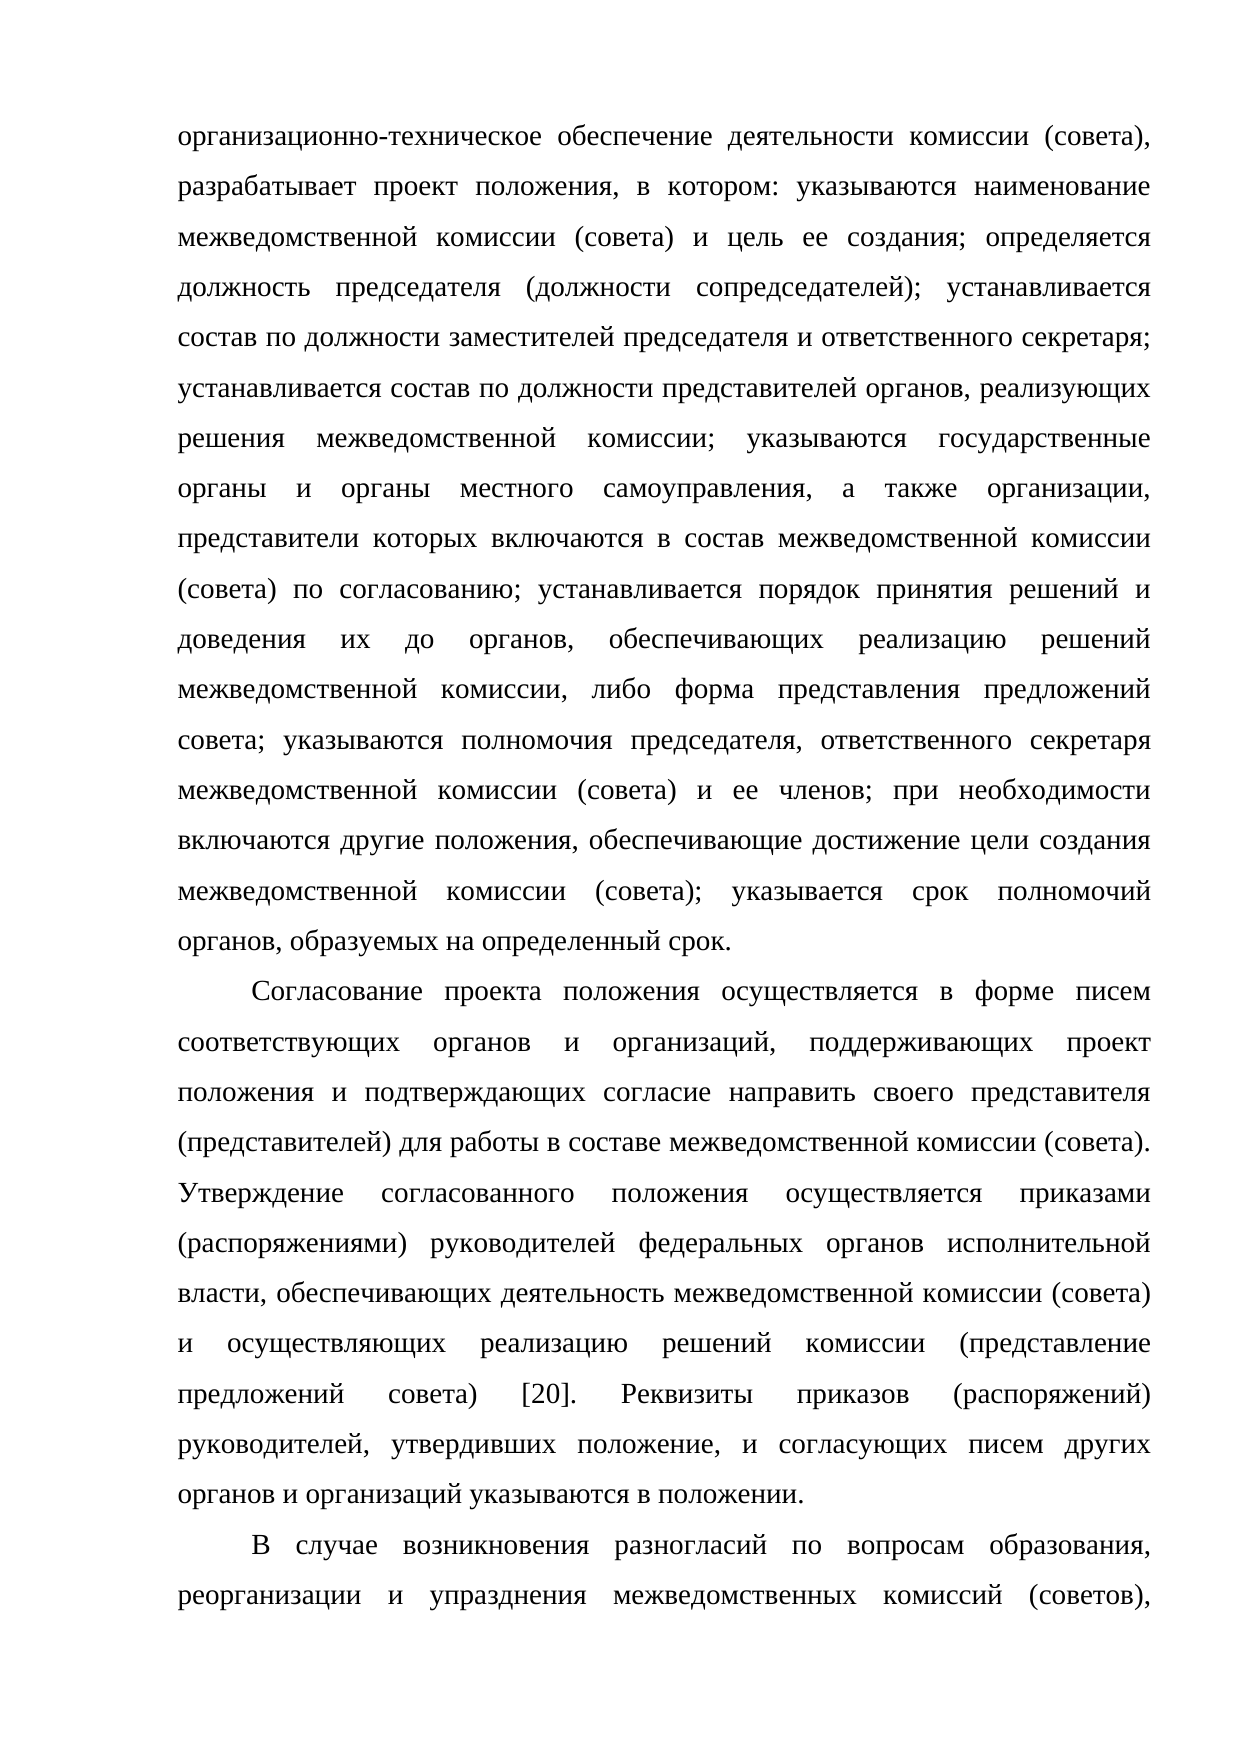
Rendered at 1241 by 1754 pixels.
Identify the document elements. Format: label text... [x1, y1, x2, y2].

text Согласование проекта положения осуществляется в форме писем соответствующих органов и организаций, поддерживающих проект положения и подтверждающих согласие направить своего представителя (представителей) для работы в составе межведомственной комиссии (совета). Утверждение согласованного положения осуществляется приказами (распоряжениями) руководителей федеральных органов исполнительной власти, обеспечивающих деятельность межведомственной комиссии (совета) и осуществляющих реализацию решений комиссии (представление предложений совета) [20]. Реквизиты приказов (распоряжений) руководителей, утвердивших положение, и согласующих писем других органов и организаций указываются в положении. [177, 973, 1152, 1510]
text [177, 118, 1152, 957]
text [177, 1527, 1152, 1611]
